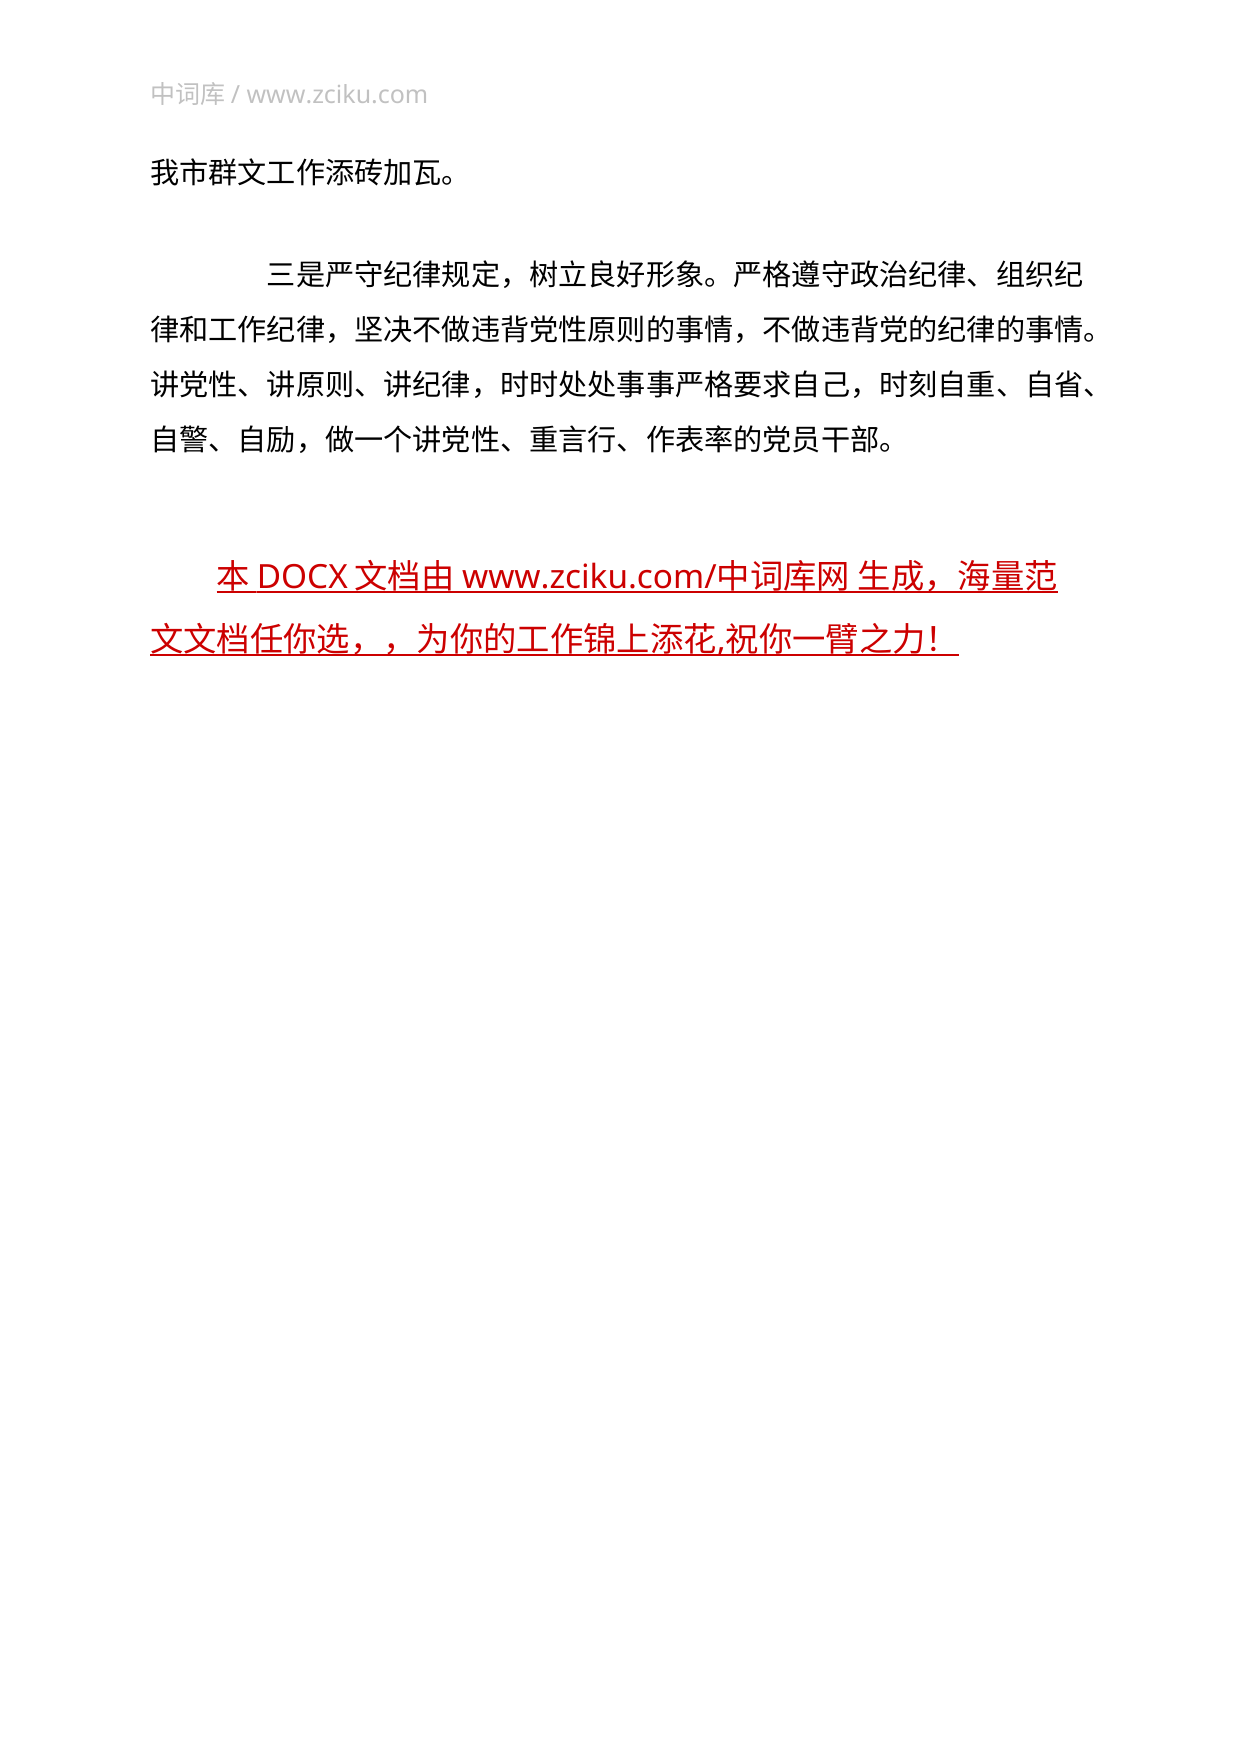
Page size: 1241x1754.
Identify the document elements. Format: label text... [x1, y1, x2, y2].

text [150, 150, 1090, 192]
text 本DOCX文档由 www.zciku.com/中词库网 生成，海量范文文档任你选，，为你的工作锦上添花,祝你一臂之力！ [150, 549, 1090, 661]
text 三是严守纪律规定，树立良好形象。严格遵守政治纪律、组织纪律和工作纪律，坚决不做违背党性原则的事情，不做违背党的纪律的事情。讲党性、讲原则、讲纪律，时时处处事事严格要求自己，时刻自重、自省、自警、自励，做一个讲党性、重言行、作表率的党员干部。 [150, 252, 1090, 459]
